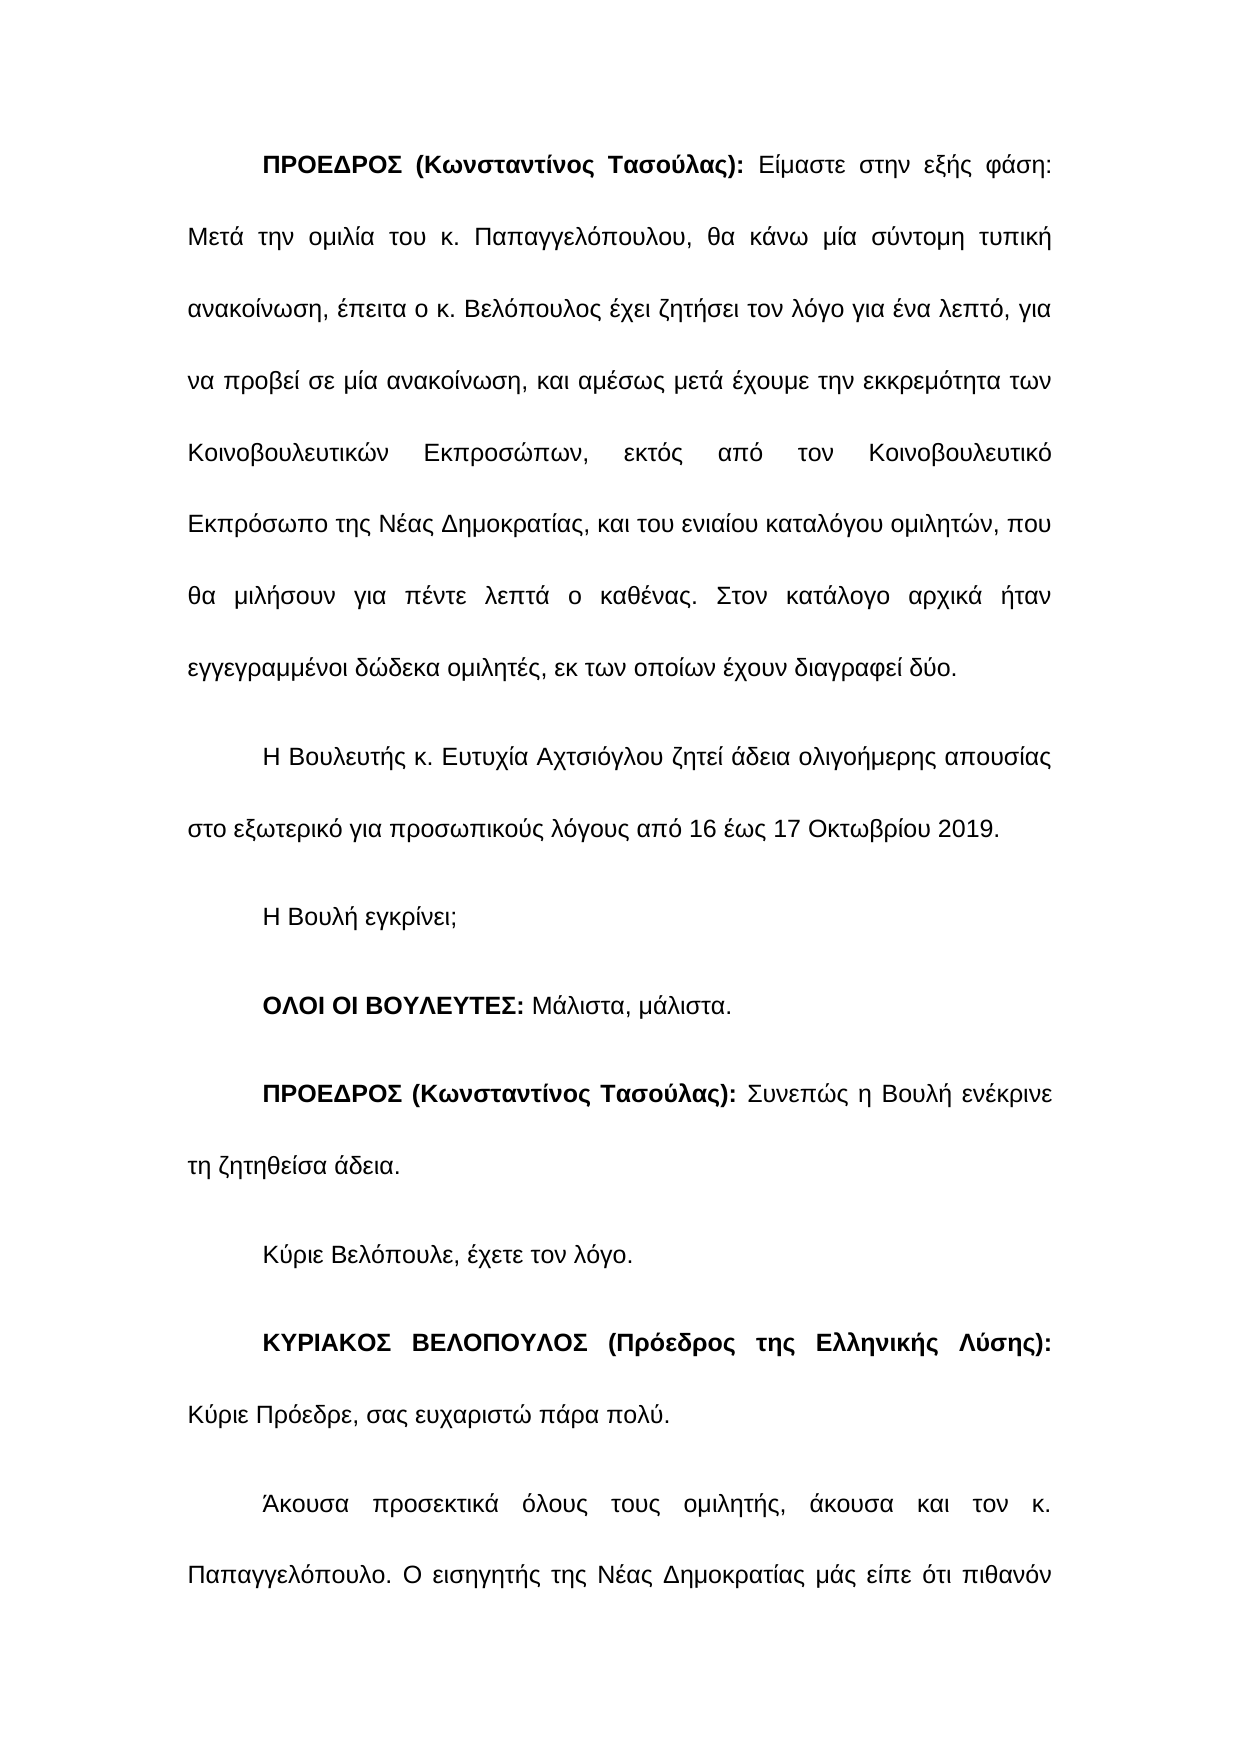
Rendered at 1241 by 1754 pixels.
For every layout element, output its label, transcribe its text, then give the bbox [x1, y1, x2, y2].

text ΠΡΟΕΔΡΟΣ (Κωνσταντίνος Τασούλας): Είμαστε στην εξής φάση: Μετά την ομιλία του κ. Παπαγγελόπουλου, θα κάνω μία σύντομη τυπική ανακοίνωση, έπειτα ο κ. Βελόπουλος έχει ζητήσει τον λόγο για ένα λεπτό, για να προβεί σε μία ανακοίνωση, και αμέσως μετά έχουμε την εκκρεμότητα των Κοινοβουλευτικών Εκπροσώπων, εκτός από τον Κοινοβουλευτικό Εκπρόσωπο της Νέας Δημοκρατίας, και του ενιαίου καταλόγου ομιλητών, που θα μιλήσουν για πέντε λεπτά ο καθένας. Στον κατάλογο αρχικά ήταν εγγεγραμμένοι δώδεκα ομιλητές, εκ των οποίων έχουν διαγραφεί δύο. [187, 150, 1053, 682]
text Κύριε Βελόπουλε, έχετε τον λόγο. [187, 1239, 1053, 1268]
text ΚΥΡΙΑΚΟΣ ΒΕΛΟΠΟΥΛΟΣ (Πρόεδρος της Ελληνικής Λύσης): Κύριε Πρόεδρε, σας ευχαριστώ πάρα πολύ. [187, 1328, 1053, 1429]
text ΟΛΟΙ ΟΙ ΒΟΥΛΕΥΤΕΣ: Μάλιστα, μάλιστα. [187, 991, 1053, 1019]
text Η Βουλευτής κ. Ευτυχία Αχτσιόγλου ζητεί άδεια ολιγοήμερης απουσίας στο εξωτερικό για προσωπικούς λόγους από 16 έως 17 Οκτωβρίου 2019. [187, 742, 1053, 842]
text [187, 1488, 1053, 1589]
text Η Βουλή εγκρίνει; [187, 902, 1053, 931]
text ΠΡΟΕΔΡΟΣ (Κωνσταντίνος Τασούλας): Συνεπώς η Βουλή ενέκρινε τη ζητηθείσα άδεια. [187, 1079, 1053, 1180]
